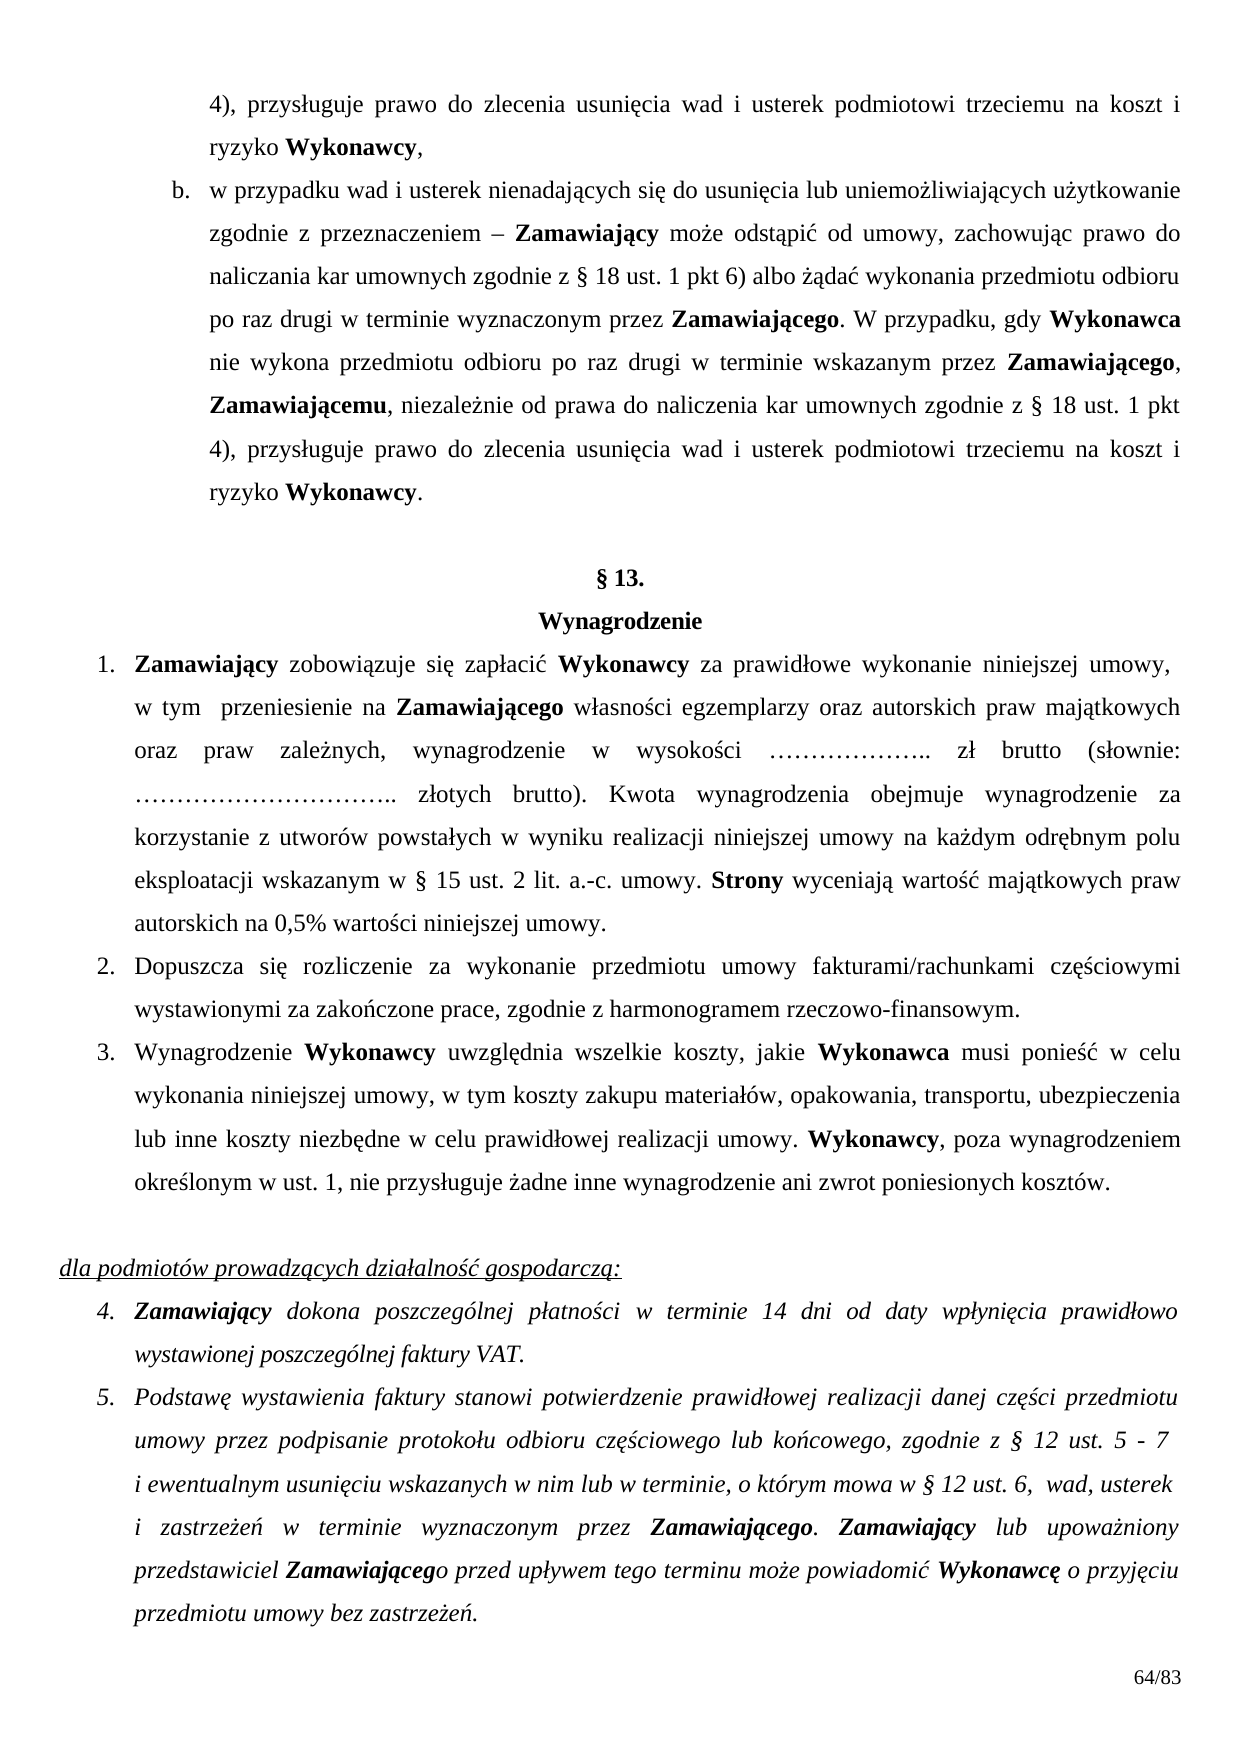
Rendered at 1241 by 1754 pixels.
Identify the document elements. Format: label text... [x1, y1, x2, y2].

text § 13. [59, 563, 1181, 592]
list Wynagrodzenie Wykonawcy uwzględnia wszelkie koszty, jakie Wykonawca musi ponieść w celu wykonania niniejszej umowy, w tym koszty zakupu materiałów, opakowania, transportu, ubezpieczenia lub inne koszty niezbędne w celu prawidłowej realizacji umowy. Wykonawcy, poza wynagrodzeniem określonym w ust. 1, nie przysługuje żadne inne wynagrodzenie ani zwrot poniesionych kosztów. [97, 1037, 1181, 1196]
list Dopuszcza się rozliczenie za wykonanie przedmiotu umowy fakturami/rachunkami częściowymi wystawionymi za zakończone prace, zgodnie z harmonogramem rzeczowo-finansowym. [97, 951, 1181, 1023]
list Zamawiający zobowiązuje się zapłacić Wykonawcy za prawidłowe wykonanie niniejszej umowy, w tym przeniesienie na Zamawiającego własności egzemplarzy oraz autorskich praw majątkowych oraz praw zależnych, wynagrodzenie w wysokości ……………….. zł brutto (słownie: ………………………….. złotych brutto). Kwota wynagrodzenia obejmuje wynagrodzenie za korzystanie z utworów powstałych w wyniku realizacji niniejszej umowy na każdym odrębnym polu eksploatacji wskazanym w § 15 ust. 2 lit. a.-c. umowy. Strony wyceniają wartość majątkowych praw autorskich na 0,5% wartości niniejszej umowy. [97, 649, 1181, 937]
list w przypadku wad i usterek nienadających się do usunięcia lub uniemożliwiających użytkowanie zgodnie z przeznaczeniem – Zamawiający może odstąpić od umowy, zachowując prawo do naliczania kar umownych zgodnie z § 18 ust. 1 pkt 6) albo żądać wykonania przedmiotu odbioru po raz drugi w terminie wyznaczonym przez Zamawiającego. W przypadku, gdy Wykonawca nie wykona przedmiotu odbioru po raz drugi w terminie wskazanym przez Zamawiającego, Zamawiającemu, niezależnie od prawa do naliczenia kar umownych zgodnie z § 18 ust. 1 pkt 4), przysługuje prawo do zlecenia usunięcia wad i usterek podmiotowi trzeciemu na koszt i ryzyko Wykonawcy. [172, 175, 1181, 506]
text Wynagrodzenie [59, 606, 1181, 635]
list Podstawę wystawienia faktury stanowi potwierdzenie prawidłowej realizacji danej części przedmiotu umowy przez podpisanie protokołu odbioru częściowego lub końcowego, zgodnie z § 12 ust. 5 - 7 i ewentualnym usunięciu wskazanych w nim lub w terminie, o którym mowa w § 12 ust. 6, wad, usterek i zastrzeżeń w terminie wyznaczonym przez Zamawiającego. Zamawiający lub upoważniony przedstawiciel Zamawiającego przed upływem tego terminu może powiadomić Wykonawcę o przyjęciu przedmiotu umowy bez zastrzeżeń. [97, 1382, 1181, 1627]
text dla podmiotów prowadzących działalność gospodarczą: [59, 1253, 1181, 1282]
list Zamawiający dokona poszczególnej płatności w terminie 14 dni od daty wpłynięcia prawidłowo wystawionej poszczególnej faktury VAT. [97, 1296, 1181, 1368]
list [172, 89, 1181, 161]
